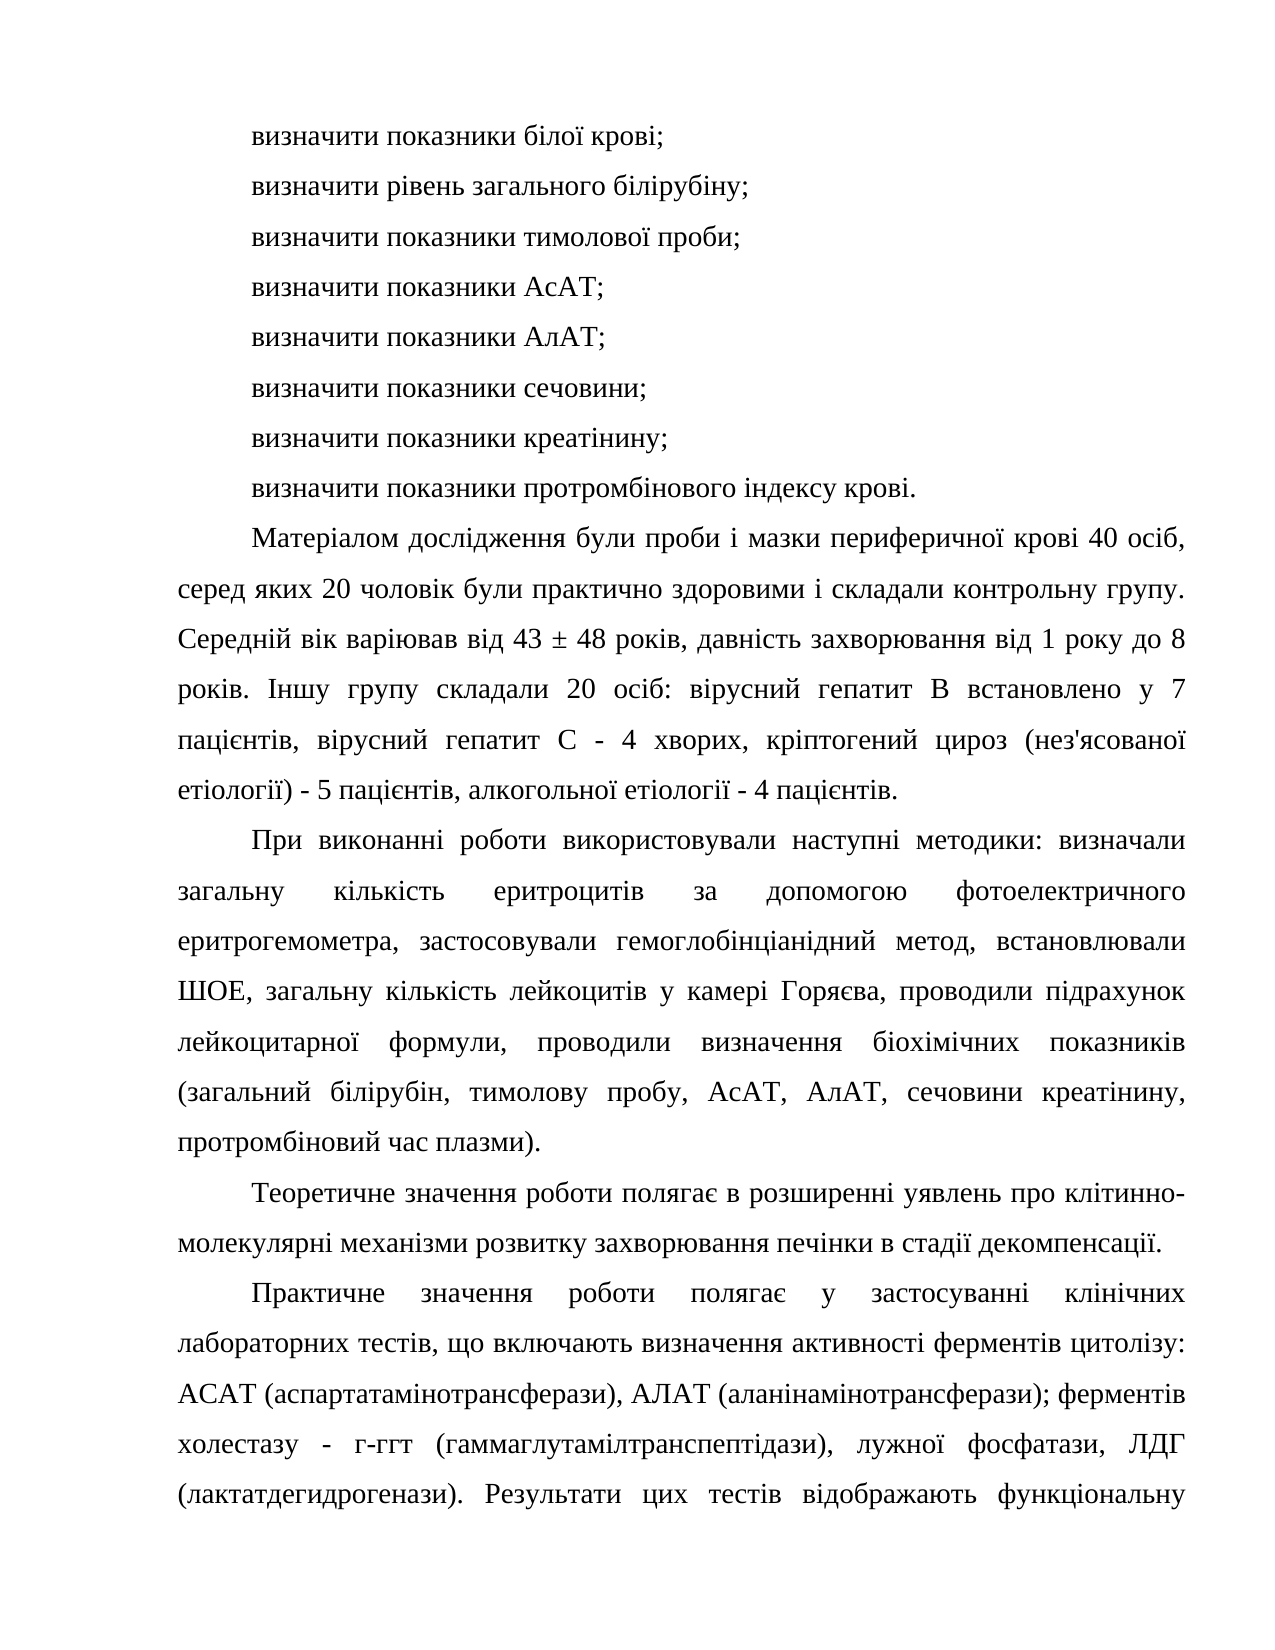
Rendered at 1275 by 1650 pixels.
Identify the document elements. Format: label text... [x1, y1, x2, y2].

text визначити показники тимолової проби; [177, 219, 1186, 252]
text визначити показники АлАТ; [177, 319, 1186, 353]
text визначити показники АсАТ; [177, 269, 1186, 303]
text визначити показники креатінину; [177, 420, 1186, 453]
text визначити показники сечовини; [177, 370, 1186, 403]
text Теоретичне значення роботи полягає в розширенні уявлень про клітинно- молекулярні механізми розвитку захворювання печінки в стадії декомпенсації. [177, 1175, 1186, 1258]
text визначити показники протромбінового індексу крові. [177, 470, 1186, 504]
text При виконанні роботи використовували наступні методики: визначали загальну кількість еритроцитів за допомогою фотоелектричного еритрогемометра, застосовували гемоглобінціанідний метод, встановлювали ШОЕ, загальну кількість лейкоцитів у камері Горяєва, проводили підрахунок лейкоцитарної формули, проводили визначення біохімічних показників (загальний білірубін, тимолову пробу, АсАТ, АлАТ, сечовини креатінину, протромбіновий час плазми). [177, 822, 1186, 1158]
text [177, 1275, 1186, 1510]
text визначити показники білої крові; [177, 118, 1186, 152]
text Матеріалом дослідження були проби і мазки периферичної крові 40 осіб, серед яких 20 чоловік були практично здоровими і складали контрольну групу. Середній вік варіював від 43 ± 48 років, давність захворювання від 1 року до 8 років. Іншу групу складали 20 осіб: вірусний гепатит В встановлено у 7 пацієнтів, вірусний гепатит С - 4 хворих, кріптогений цироз (нез'ясованої етіології) - 5 пацієнтів, алкогольної етіології - 4 пацієнтів. [177, 521, 1186, 806]
text визначити рівень загального білірубіну; [177, 168, 1186, 202]
